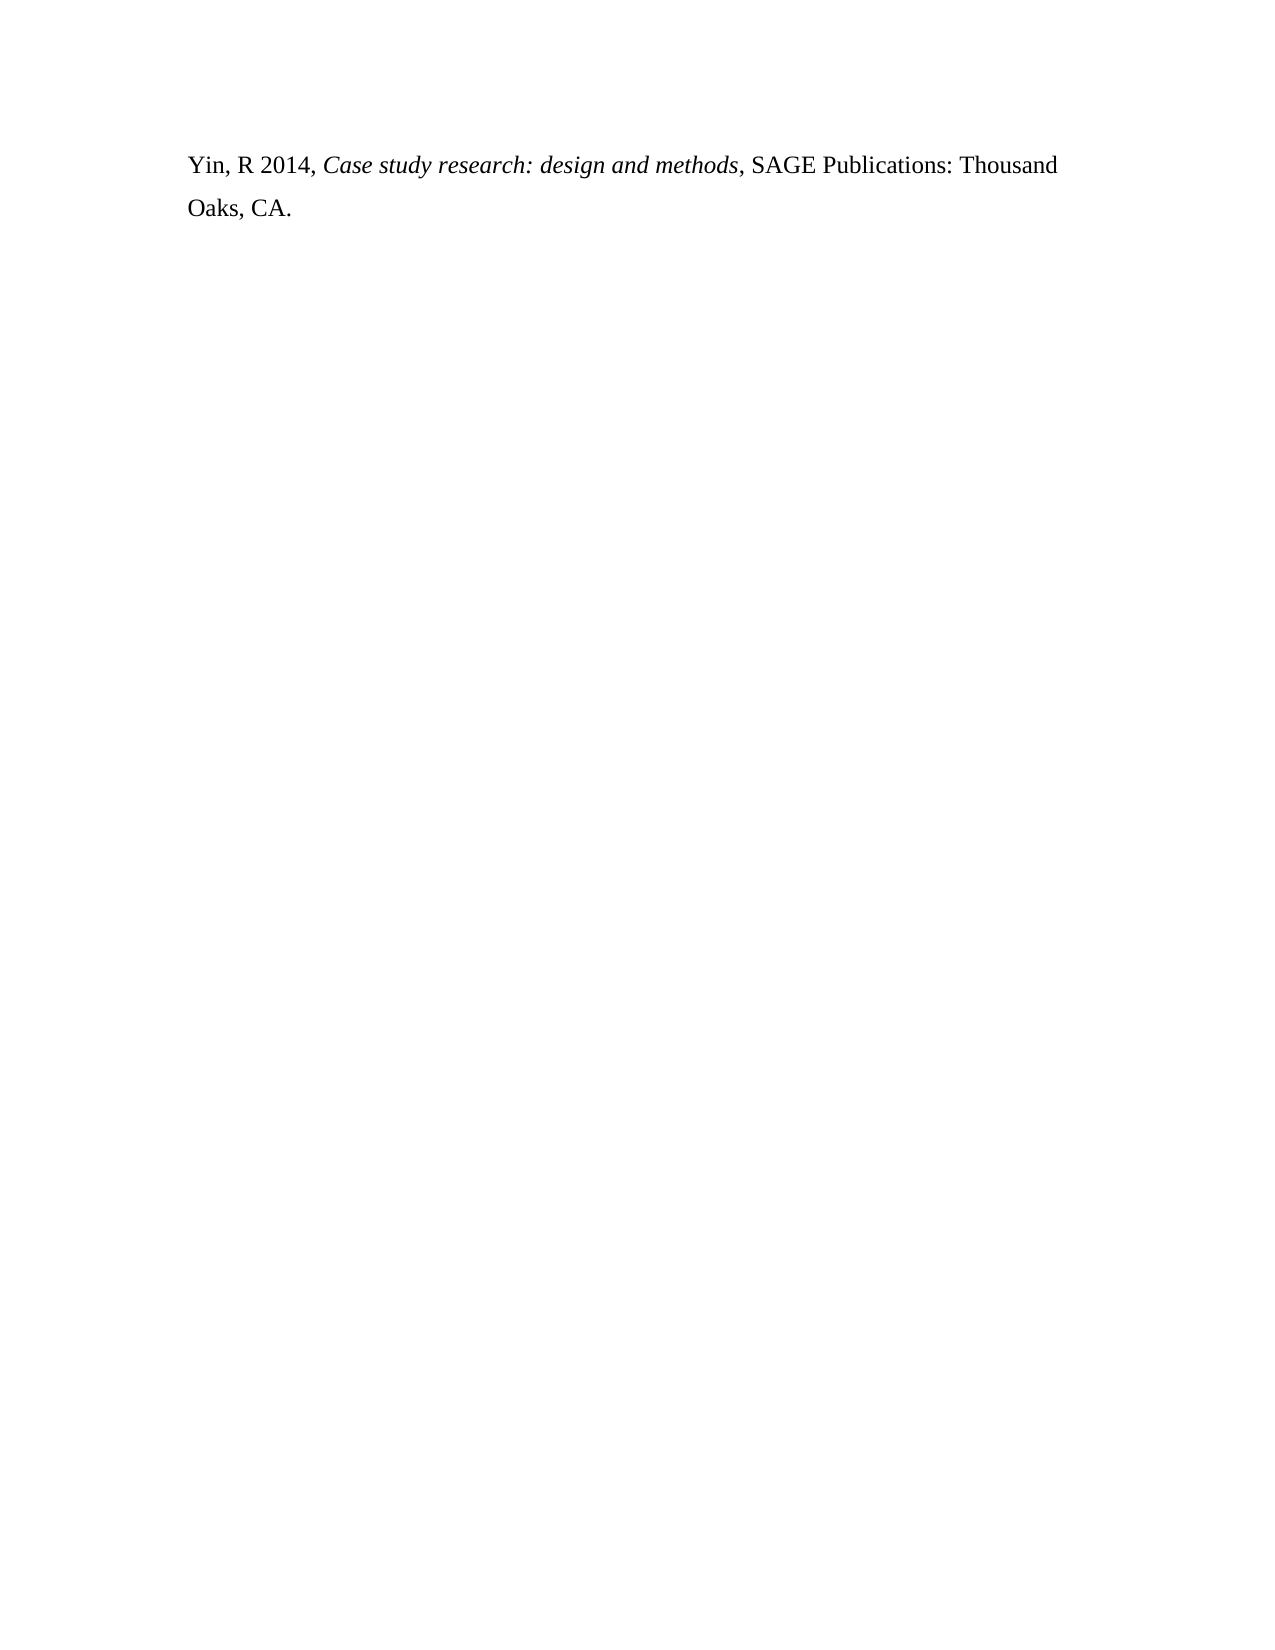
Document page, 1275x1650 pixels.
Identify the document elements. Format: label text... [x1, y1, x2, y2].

text Yin, R 2014, Case study research: design and methods, SAGE Publications: Thousand Oaks, CA. [187, 150, 1088, 222]
